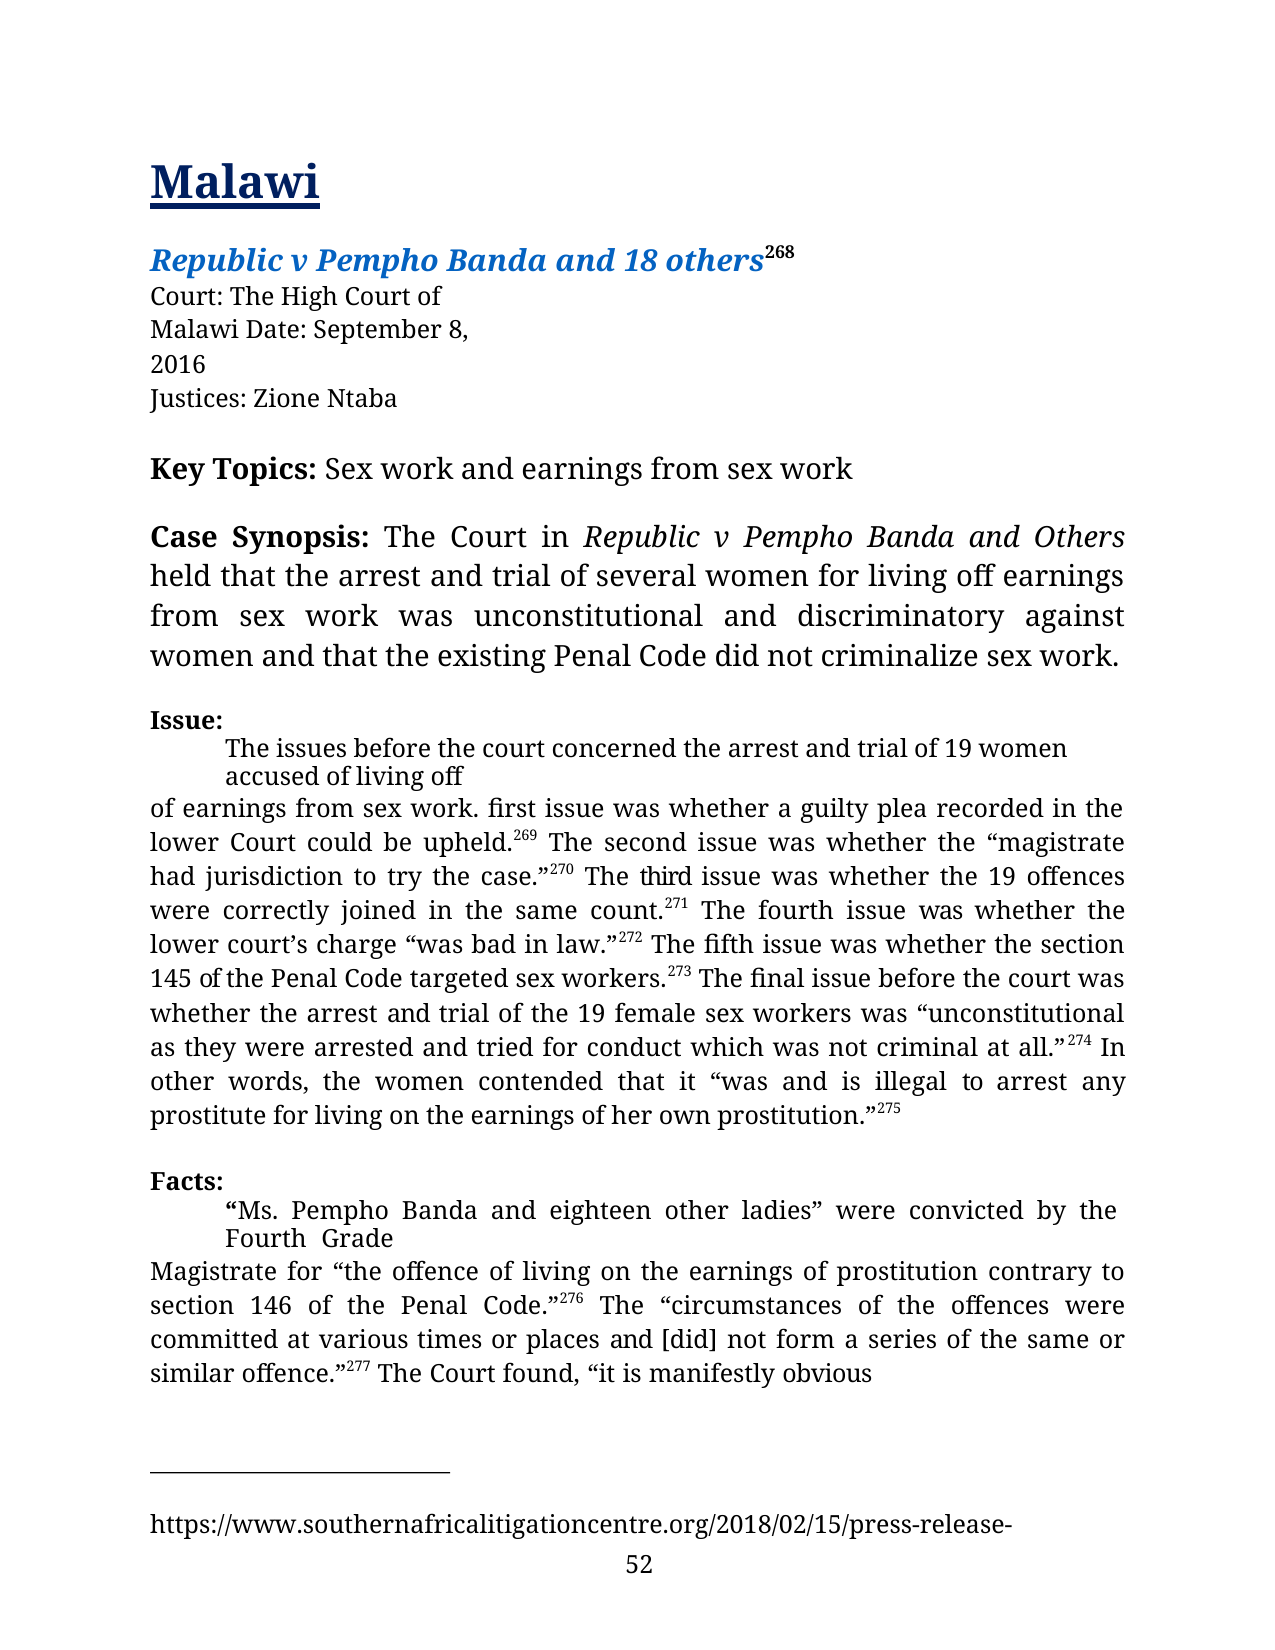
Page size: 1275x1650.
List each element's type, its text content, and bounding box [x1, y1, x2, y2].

subtitle Republic v Pempho Banda and 18 others268 [150, 244, 1137, 278]
subtitle Facts: [150, 1163, 1137, 1197]
text Key Topics: Sex work and earnings from sex work [150, 448, 1137, 488]
subtitle Malawi [150, 150, 1137, 212]
text “Ms. Pempho Banda and eighteen other ladies” were convicted by the Fourth Grade [225, 1197, 1137, 1253]
subtitle Case Synopsis: The Court in Republic v Pempho Banda and Others held that the arrest and trial of several women for living off earnings from sex work was unconstitutional and discriminatory against women and that the existing Penal Code did not criminalize sex work. [150, 516, 1126, 674]
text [150, 1507, 1067, 1541]
text of earnings from sex work. first issue was whether a guilty plea recorded in the lower Court could be upheld.269 The second issue was whether the “magistrate had jurisdiction to try the case.”270 The third issue was whether the 19 offences were correctly joined in the same count.271 The fourth issue was whether the lower court’s charge “was bad in law.”272 The fifth issue was whether the section 145 of the Penal Code targeted sex workers.273 The final issue before the court was whether the arrest and trial of the 19 female sex workers was “unconstitutional as they were arrested and tried for conduct which was not criminal at all.”274 In other words, the women contended that it “was and is illegal to arrest any prostitute for living on the earnings of her own prostitution.”275 [150, 791, 1126, 1131]
subtitle Issue: [150, 707, 1137, 735]
text Court: The High Court of Malawi Date: September 8, 2016 [150, 278, 479, 380]
text Magistrate for “the offence of living on the earnings of prostitution contrary to section 146 of the Penal Code.”276 The “circumstances of the offences were committed at various times or places and [did] not form a series of the same or similar offence.”277 The Court found, “it is manifestly obvious [150, 1253, 1126, 1390]
text Justices: Zione Ntaba [150, 380, 1137, 414]
text The issues before the court concerned the arrest and trial of 19 women accused of living off [225, 735, 1137, 791]
